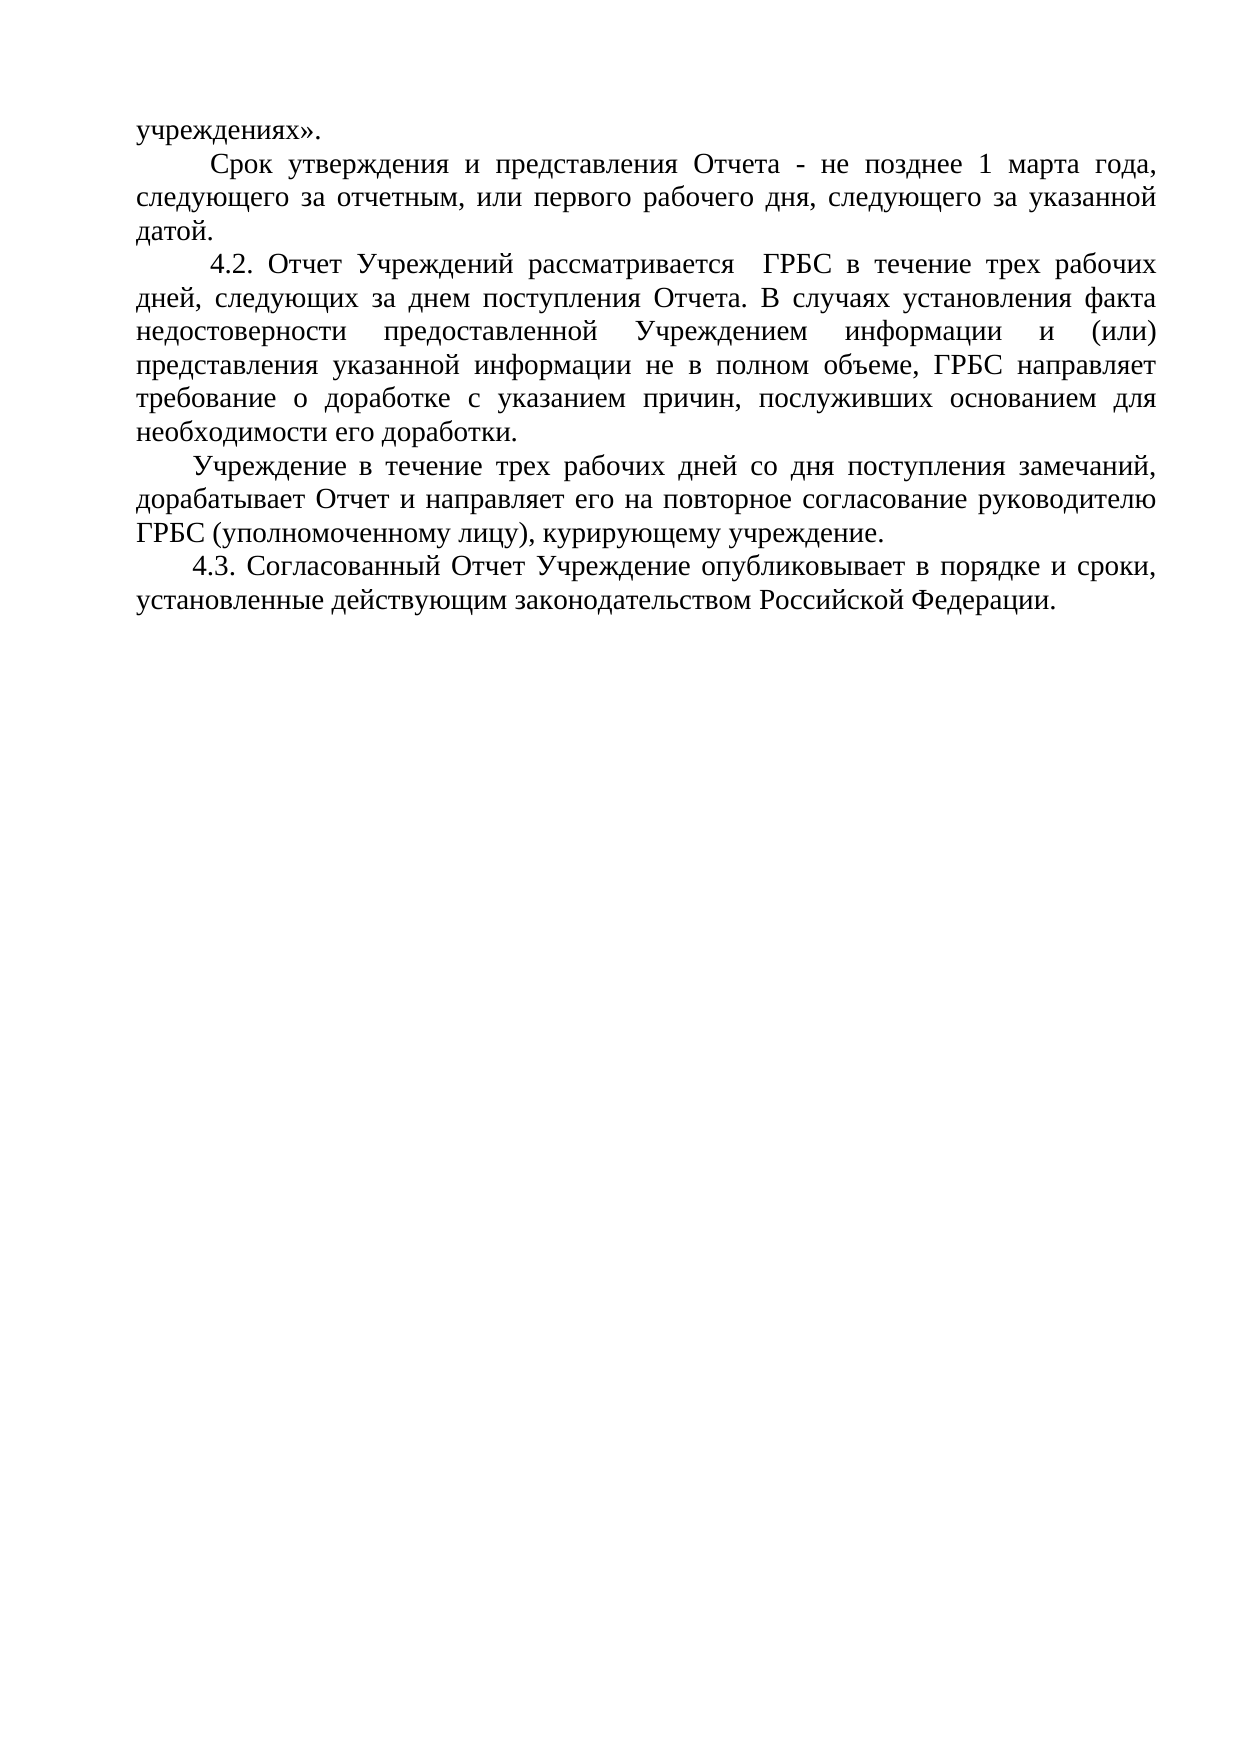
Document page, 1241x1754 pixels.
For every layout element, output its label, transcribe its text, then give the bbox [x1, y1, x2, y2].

text 4.2. Отчет Учреждений рассматривается ГРБС в течение трех рабочих дней, следующих за днем поступления Отчета. В случаях установления факта недостоверности предоставленной Учреждением информации и (или) представления указанной информации не в полном объеме, ГРБС направляет требование о доработке с указанием причин, послуживших основанием для необходимости его доработки. [136, 246, 1157, 448]
text 4.3. Согласованный Отчет Учреждение опубликовывает в порядке и сроки, установленные действующим законодательством Российской Федерации. [136, 548, 1157, 615]
text Учреждение в течение трех рабочих дней со дня поступления замечаний, дорабатывает Отчет и направляет его на повторное согласование руководителю ГРБС (уполномоченному лицу), курирующему учреждение. [136, 448, 1157, 548]
text Срок утверждения и представления Отчета - не позднее 1 марта года, следующего за отчетным, или первого рабочего дня, следующего за указанной датой. [136, 146, 1157, 246]
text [136, 112, 1157, 146]
